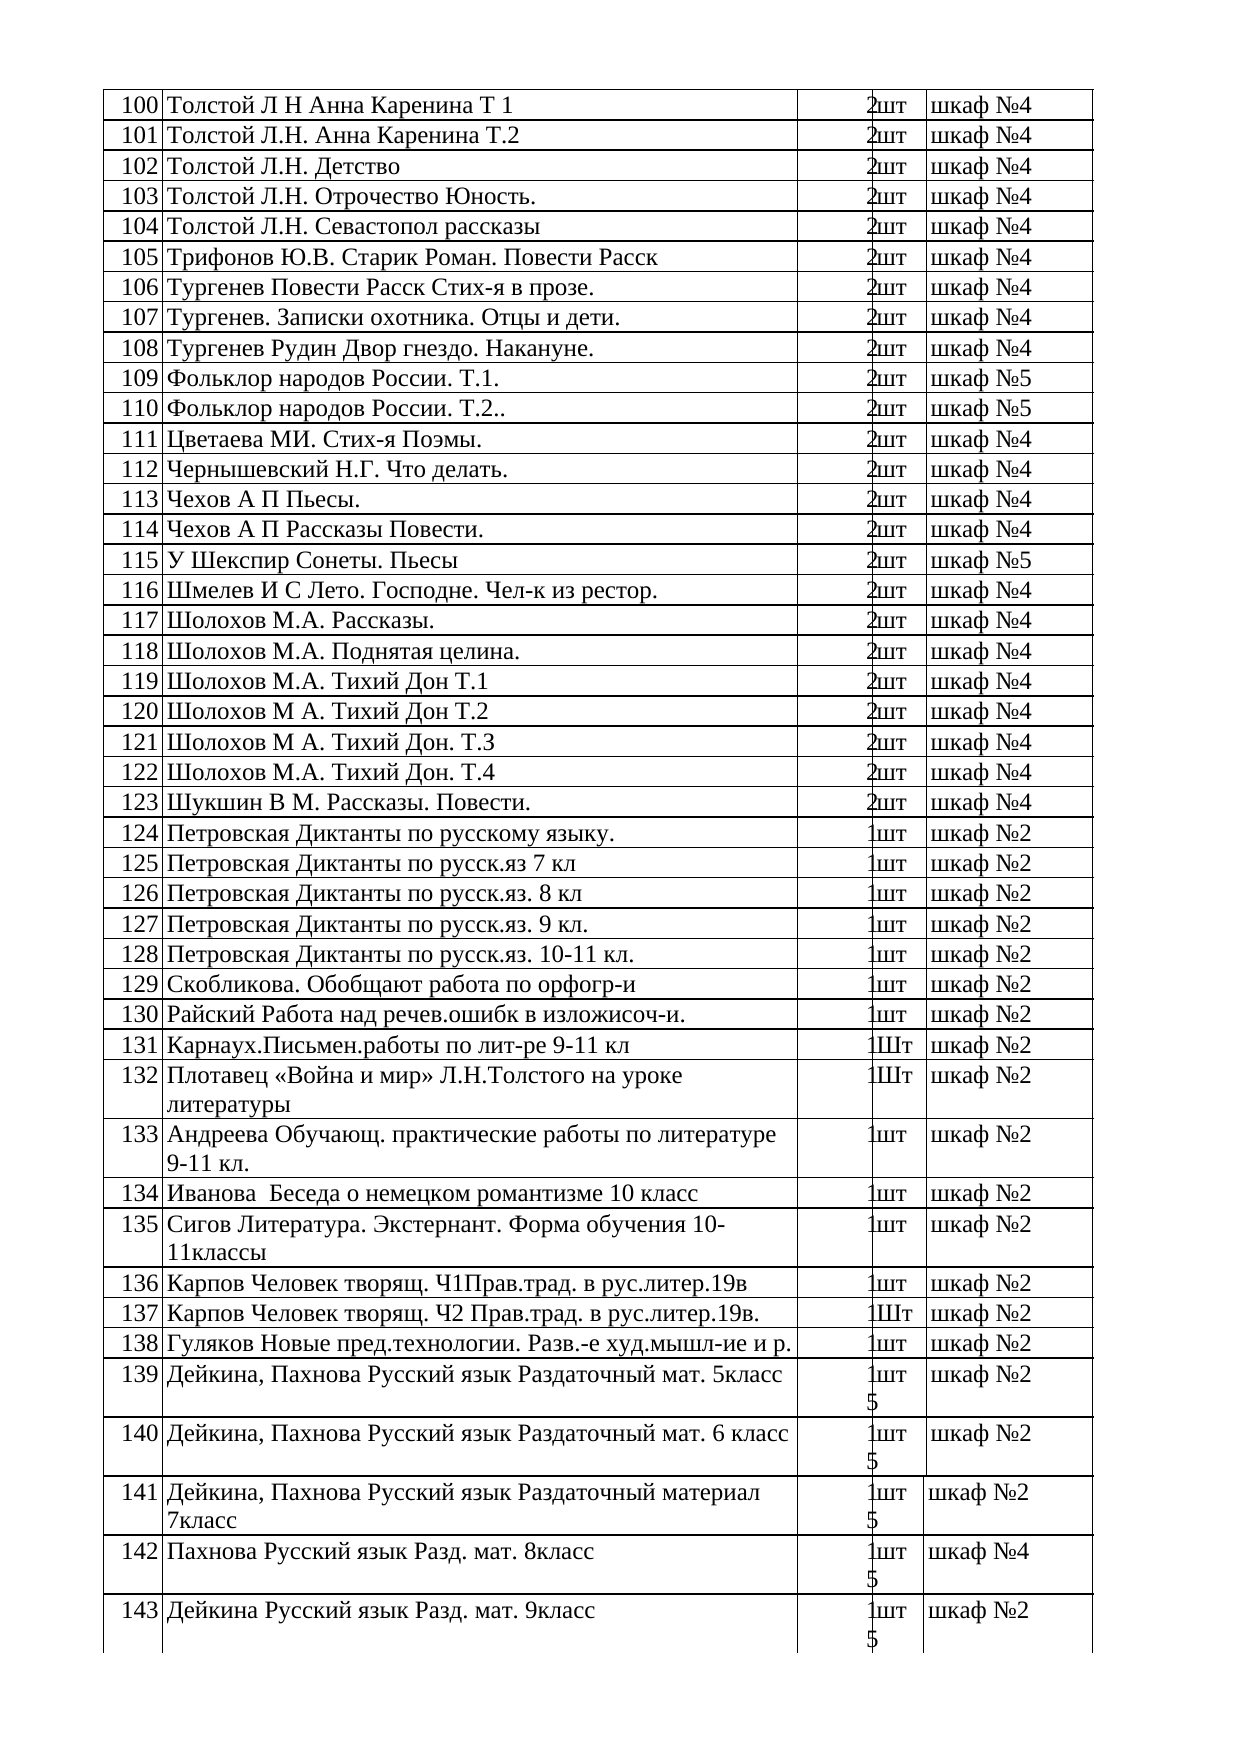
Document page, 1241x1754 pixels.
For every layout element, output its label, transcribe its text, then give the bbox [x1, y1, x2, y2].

table_cell шт [873, 727, 926, 756]
table_cell шт [873, 1328, 926, 1357]
table_cell 2 [798, 606, 872, 634]
table_cell 131 [104, 1030, 162, 1059]
table_cell 109 [104, 363, 162, 392]
table_cell Петровская Диктанты по русск.яз 7 кл [163, 848, 797, 877]
table_cell шкаф №2 [927, 878, 1092, 907]
table_cell Цветаева МИ. Стих-я Поэмы. [163, 424, 797, 452]
table_cell шт [873, 393, 926, 422]
table_cell 2 [798, 242, 872, 271]
table_cell 2 [798, 575, 872, 604]
table_cell Карпов Человек творящ. Ч1Прав.трад. в рус.литер.19в [163, 1268, 797, 1296]
table_cell 120 [104, 697, 162, 725]
table_cell шкаф №4 [927, 636, 1092, 664]
table_cell 115 [104, 545, 162, 574]
table_cell Дейкина, Пахнова Русский язык Раздаточный мат. 6 класс [163, 1418, 797, 1475]
table_cell 121 [104, 727, 162, 756]
table_cell 15 [798, 1477, 872, 1534]
table_cell шкаф №2 [927, 1418, 1092, 1475]
table_cell шт [873, 121, 926, 149]
table_cell Дейкина, Пахнова Русский язык Раздаточный мат. 5класс [163, 1359, 797, 1416]
table_cell шкаф №2 [927, 818, 1092, 846]
table_cell шт [873, 454, 926, 483]
table_cell Петровская Диктанты по русск.яз. 9 кл. [163, 909, 797, 937]
table_cell Петровская Диктанты по русскому языку. [163, 818, 797, 846]
table_cell Иванова Беседа о немецком романтизме 10 класс [163, 1178, 797, 1207]
table_cell шкаф №4 [927, 242, 1092, 271]
table_cell шкаф №4 [927, 666, 1092, 695]
table_cell шт [873, 1477, 923, 1534]
table_cell 138 [104, 1328, 162, 1357]
table_cell шт [873, 515, 926, 543]
table_cell шкаф №2 [924, 1595, 1092, 1652]
table_cell 1 [798, 818, 872, 846]
table_cell Толстой Л Н Анна Каренина Т 1 [163, 90, 797, 119]
table_cell шт [873, 1178, 926, 1207]
table_cell шкаф №5 [927, 363, 1092, 392]
table_cell шкаф №2 [927, 1328, 1092, 1357]
table_cell шкаф №2 [927, 1119, 1092, 1177]
table_cell шт [873, 1359, 926, 1416]
table_cell 130 [104, 1000, 162, 1028]
table_cell шкаф №4 [927, 151, 1092, 179]
table_cell 1 [798, 1328, 872, 1357]
table_cell шкаф №2 [927, 909, 1092, 937]
table_cell шт [873, 242, 926, 271]
table_cell 2 [798, 757, 872, 786]
table_cell шкаф №4 [927, 272, 1092, 301]
table_cell 15 [798, 1595, 872, 1652]
table_cell Шолохов М А. Тихий Дон. Т.З [163, 727, 797, 756]
table_cell шт [873, 181, 926, 210]
table_cell Чехов А П Пьесы. [163, 484, 797, 513]
table_cell Шолохов М.А. Тихий Дон Т.1 [163, 666, 797, 695]
table_cell 1 [798, 909, 872, 937]
table_cell шт [873, 212, 926, 240]
table_cell 122 [104, 757, 162, 786]
table_cell 2 [798, 121, 872, 149]
table_cell шт [873, 484, 926, 513]
table_cell шт [873, 1000, 926, 1028]
table_cell Карпов Человек творящ. Ч2 Прав.трад. в рус.литер.19в. [163, 1298, 797, 1327]
table_cell 127 [104, 909, 162, 937]
table_cell 123 [104, 787, 162, 816]
table_cell 108 [104, 333, 162, 361]
table_cell Шт [873, 1030, 926, 1059]
table_cell 125 [104, 848, 162, 877]
table_cell 110 [104, 393, 162, 422]
table_cell Петровская Диктанты по русск.яз. 10-11 кл. [163, 939, 797, 968]
table_cell шкаф №5 [927, 545, 1092, 574]
table_cell 132 [104, 1060, 162, 1118]
table_cell 2 [798, 90, 872, 119]
table_cell 2 [798, 515, 872, 543]
table_cell Шт [873, 1298, 926, 1327]
table_cell 136 [104, 1268, 162, 1296]
table_cell шкаф №4 [927, 575, 1092, 604]
table_cell 1 [798, 1060, 872, 1118]
table_cell Толстой Л.Н. Анна Каренина Т.2 [163, 121, 797, 149]
table_cell шт [873, 878, 926, 907]
table_cell 1 [798, 848, 872, 877]
table_cell 2 [798, 424, 872, 452]
table_cell шт [873, 1418, 926, 1475]
table_cell 107 [104, 302, 162, 331]
table_cell шт [873, 909, 926, 937]
table_cell шкаф №4 [927, 121, 1092, 149]
table_cell шт [873, 787, 926, 816]
table_cell шкаф №4 [927, 515, 1092, 543]
table_cell 112 [104, 454, 162, 483]
table_cell 140 [104, 1418, 162, 1475]
table_cell 1 [798, 1268, 872, 1296]
table_cell 2 [798, 787, 872, 816]
table_cell шкаф №4 [927, 302, 1092, 331]
table_cell 1 [798, 1030, 872, 1059]
table_cell шкаф №4 [927, 454, 1092, 483]
table_cell Шолохов М.А. Рассказы. [163, 606, 797, 634]
table_cell 1 [798, 1119, 872, 1177]
table_cell 104 [104, 212, 162, 240]
table_cell Шолохов М.А. Поднятая целина. [163, 636, 797, 664]
table_cell 15 [798, 1359, 872, 1416]
table_cell 1 [798, 1000, 872, 1028]
table_cell Тургенев. Записки охотника. Отцы и дети. [163, 302, 797, 331]
table_cell шт [873, 272, 926, 301]
table_cell шкаф №4 [927, 90, 1092, 119]
table_cell шт [873, 606, 926, 634]
table_cell шкаф №2 [924, 1477, 1092, 1534]
table_cell шт [873, 818, 926, 846]
table_cell 134 [104, 1178, 162, 1207]
table_cell 2 [798, 545, 872, 574]
table_cell Толстой Л.Н. Отрочество Юность. [163, 181, 797, 210]
table_cell 2 [798, 181, 872, 210]
table_cell Пахнова Русский язык Разд. мат. 8класс [163, 1536, 797, 1593]
table_cell шт [873, 575, 926, 604]
table_cell 113 [104, 484, 162, 513]
table_cell 128 [104, 939, 162, 968]
table_cell шт [873, 697, 926, 725]
table_cell 102 [104, 151, 162, 179]
table_cell 2 [798, 484, 872, 513]
table_cell шт [873, 1268, 926, 1296]
table_cell Дейкина, Пахнова Русский язык Раздаточный материал 7класс [163, 1477, 797, 1534]
table_cell Толстой Л.Н. Детство [163, 151, 797, 179]
table_cell 137 [104, 1298, 162, 1327]
table_cell 1 [798, 1209, 872, 1266]
table_cell шкаф №4 [927, 424, 1092, 452]
table_cell Тургенев Рудин Двор гнездо. Накануне. [163, 333, 797, 361]
table_cell шкаф №4 [927, 606, 1092, 634]
table_cell Тургенев Повести Расск Стих-я в прозе. [163, 272, 797, 301]
table_cell шт [873, 757, 926, 786]
table_cell шкаф №5 [927, 393, 1092, 422]
table_cell Андреева Обучающ. практические работы по литературе 9-11 кл. [163, 1119, 797, 1177]
table_cell 105 [104, 242, 162, 271]
table_cell шт [873, 1536, 923, 1593]
table_cell 1 [798, 939, 872, 968]
table_cell шт [873, 333, 926, 361]
table_cell 2 [798, 727, 872, 756]
table_cell шкаф №2 [927, 1060, 1092, 1118]
table_cell 119 [104, 666, 162, 695]
table_cell шт [873, 363, 926, 392]
table_cell 139 [104, 1359, 162, 1416]
table_cell У Шекспир Сонеты. Пьесы [163, 545, 797, 574]
table_cell 2 [798, 697, 872, 725]
table_cell шкаф №2 [927, 1030, 1092, 1059]
table_cell 101 [104, 121, 162, 149]
table_cell Скобликова. Обобщают работа по орфогр-и [163, 969, 797, 998]
table_cell 2 [798, 212, 872, 240]
table_cell 100 [104, 90, 162, 119]
table_cell шкаф №4 [927, 727, 1092, 756]
table_cell 114 [104, 515, 162, 543]
table_cell шкаф №4 [927, 697, 1092, 725]
table_cell Плотавец «Война и мир» Л.Н.Толстого на уроке литературы [163, 1060, 797, 1118]
table_cell Райский Работа над речев.ошибк в изложисоч-и. [163, 1000, 797, 1028]
table_cell шт [873, 1119, 926, 1177]
table_cell шт [873, 90, 926, 119]
table_cell 116 [104, 575, 162, 604]
table_cell шт [873, 666, 926, 695]
table_cell шкаф №2 [927, 969, 1092, 998]
table_cell 141 [104, 1477, 162, 1534]
table_cell шт [873, 848, 926, 877]
table_cell 15 [798, 1536, 872, 1593]
table_cell шкаф №4 [927, 484, 1092, 513]
table_cell 2 [798, 363, 872, 392]
table_cell 2 [798, 333, 872, 361]
table_cell Шмелев И С Лето. Господне. Чел-к из рестор. [163, 575, 797, 604]
table_cell шкаф №4 [927, 333, 1092, 361]
table_cell шт [873, 636, 926, 664]
table_cell шт [873, 939, 926, 968]
table_cell 2 [798, 666, 872, 695]
table_cell 111 [104, 424, 162, 452]
table_cell 129 [104, 969, 162, 998]
table_cell Шукшин В М. Рассказы. Повести. [163, 787, 797, 816]
table_cell 142 [104, 1536, 162, 1593]
table_cell шкаф №2 [927, 1209, 1092, 1266]
table_cell 2 [798, 302, 872, 331]
table_cell 106 [104, 272, 162, 301]
table_cell Карнаух.Письмен.работы по лит-ре 9-11 кл [163, 1030, 797, 1059]
table_cell шкаф №4 [927, 212, 1092, 240]
table_cell Фольклор народов России. Т.1. [163, 363, 797, 392]
table_cell 1 [798, 1178, 872, 1207]
table_cell Шолохов М.А. Тихий Дон. Т.4 [163, 757, 797, 786]
table_cell 15 [798, 1418, 872, 1475]
table_cell Фольклор народов России. Т.2.. [163, 393, 797, 422]
table_cell Сигов Литература. Экстернант. Форма обучения 10-11классы [163, 1209, 797, 1266]
table_cell 1 [798, 878, 872, 907]
table_cell шкаф №4 [927, 181, 1092, 210]
table_cell 133 [104, 1119, 162, 1177]
table_cell 1 [798, 1298, 872, 1327]
table_cell шкаф №2 [927, 1000, 1092, 1028]
table_cell шт [873, 1209, 926, 1266]
table_cell 2 [798, 151, 872, 179]
table_cell 103 [104, 181, 162, 210]
table_cell 126 [104, 878, 162, 907]
table_cell 1 [798, 969, 872, 998]
table_cell шт [873, 424, 926, 452]
table_cell шкаф №2 [927, 1268, 1092, 1296]
table_cell шкаф №4 [927, 787, 1092, 816]
table_cell Чернышевский Н.Г. Что делать. [163, 454, 797, 483]
table_cell шкаф №2 [927, 1359, 1092, 1416]
table_cell шт [873, 151, 926, 179]
table_cell 124 [104, 818, 162, 846]
table_cell шкаф №2 [927, 1298, 1092, 1327]
table_cell шт [873, 1595, 923, 1652]
table_cell 117 [104, 606, 162, 634]
table_cell 135 [104, 1209, 162, 1266]
table_cell 2 [798, 454, 872, 483]
table_cell 118 [104, 636, 162, 664]
table_cell шкаф №2 [927, 939, 1092, 968]
table_cell Дейкина Русский язык Разд. мат. 9класс [163, 1595, 797, 1652]
table_cell Шт [873, 1060, 926, 1118]
table_cell шкаф №2 [927, 1178, 1092, 1207]
table_cell Трифонов Ю.В. Старик Роман. Повести Расск [163, 242, 797, 271]
table_cell шт [873, 545, 926, 574]
table_cell Шолохов М А. Тихий Дон Т.2 [163, 697, 797, 725]
table_cell шкаф №2 [927, 848, 1092, 877]
table_cell 2 [798, 636, 872, 664]
table_cell Гуляков Новые пред.технологии. Разв.-е худ.мышл-ие и р. [163, 1328, 797, 1357]
table_cell Петровская Диктанты по русск.яз. 8 кл [163, 878, 797, 907]
table_cell 143 [104, 1595, 162, 1652]
table_cell Чехов А П Рассказы Повести. [163, 515, 797, 543]
table_cell шкаф №4 [924, 1536, 1092, 1593]
table_cell Толстой Л.Н. Севастопол рассказы [163, 212, 797, 240]
table_cell шт [873, 969, 926, 998]
table_cell 2 [798, 272, 872, 301]
table_cell шт [873, 302, 926, 331]
table_cell 2 [798, 393, 872, 422]
table_cell шкаф №4 [927, 757, 1092, 786]
